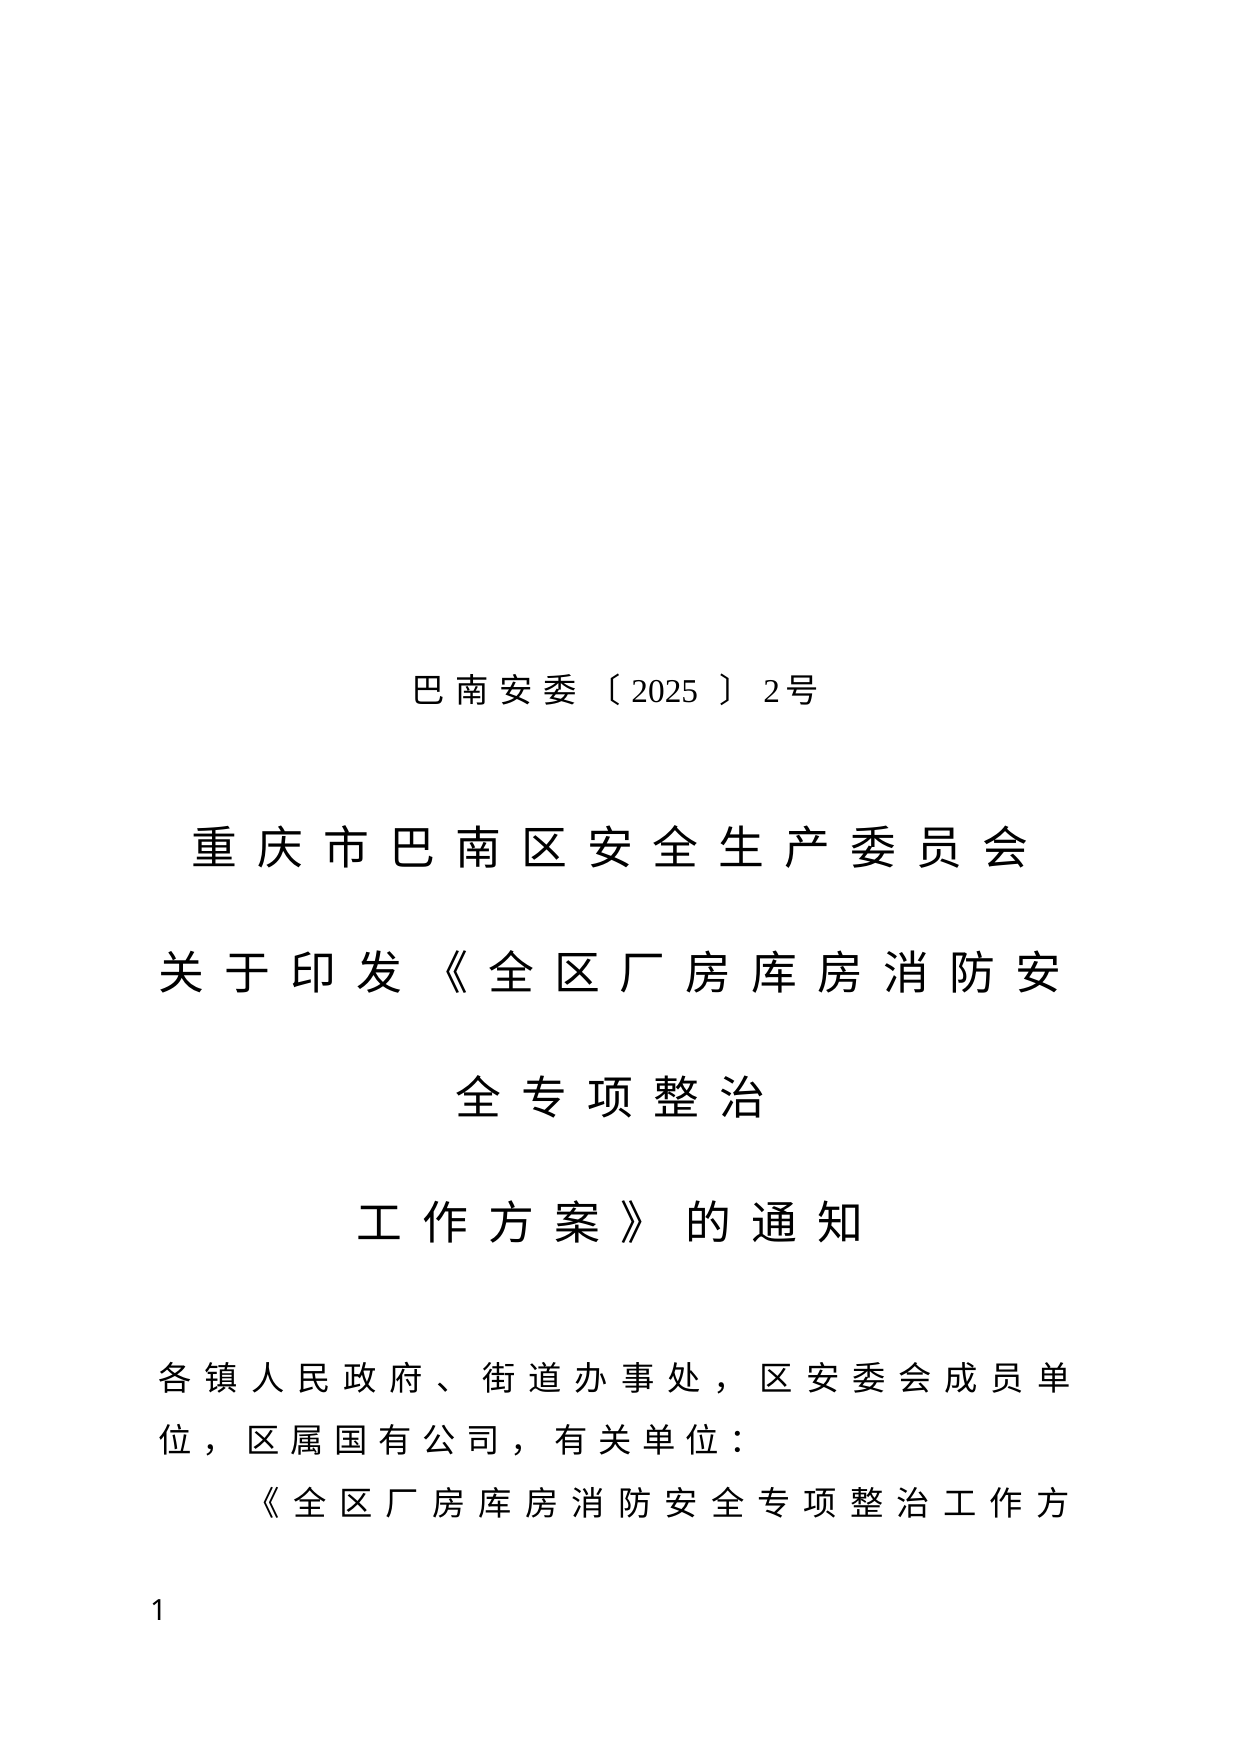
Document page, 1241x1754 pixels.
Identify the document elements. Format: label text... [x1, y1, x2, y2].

text 关于印发《全区厂房库房消防安全专项整治 [158, 907, 1082, 1157]
text 工作方案》的通知 [158, 1157, 1082, 1282]
text 重庆市巴南区安全生产委员会 [158, 782, 1082, 907]
text 巴南安委〔2025〕2号 [158, 657, 1082, 720]
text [158, 1470, 1082, 1532]
text 各镇人民政府、街道办事处，区安委会成员单位，区属国有公司，有关单位： [158, 1345, 1082, 1470]
